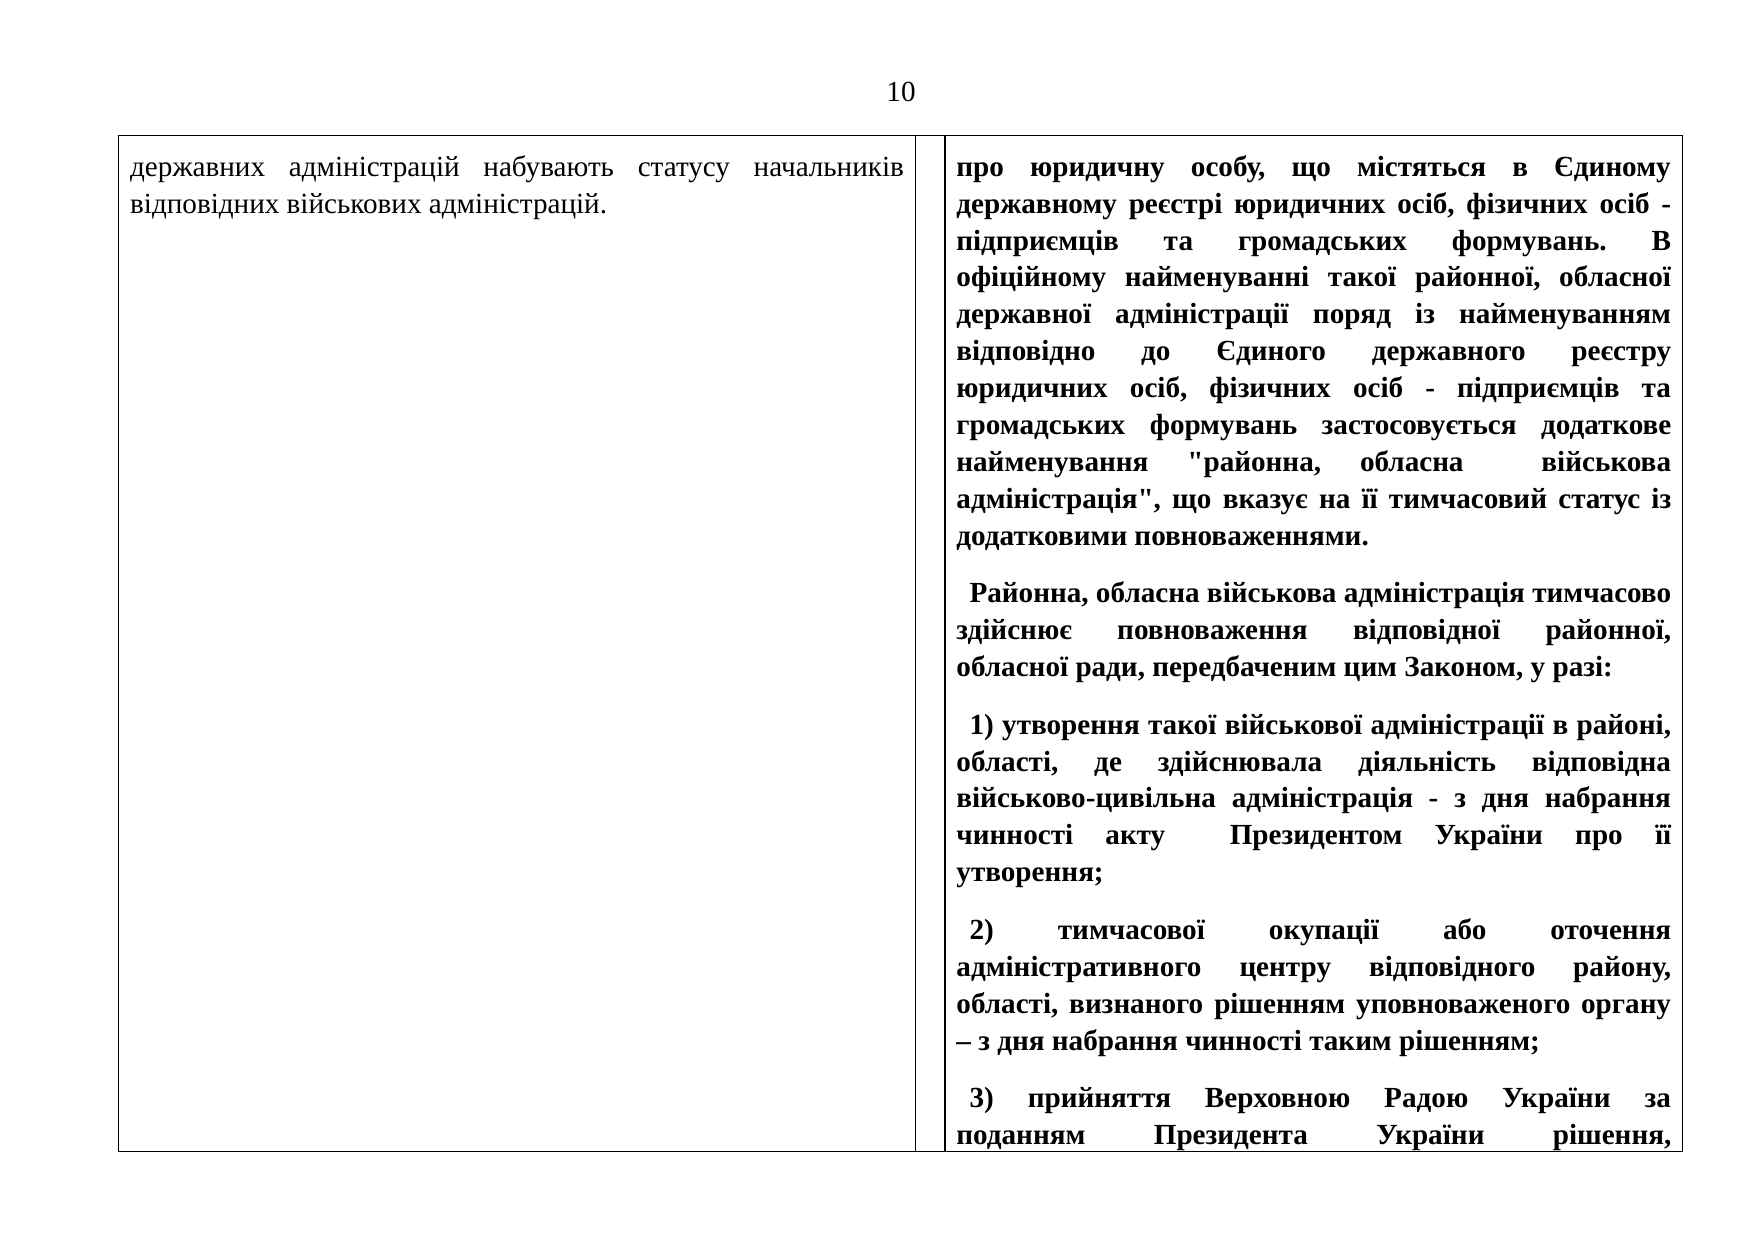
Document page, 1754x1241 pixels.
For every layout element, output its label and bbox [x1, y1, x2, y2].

table_cell [119, 136, 915, 1151]
table_cell [946, 136, 1682, 1151]
table_cell [916, 136, 944, 1151]
